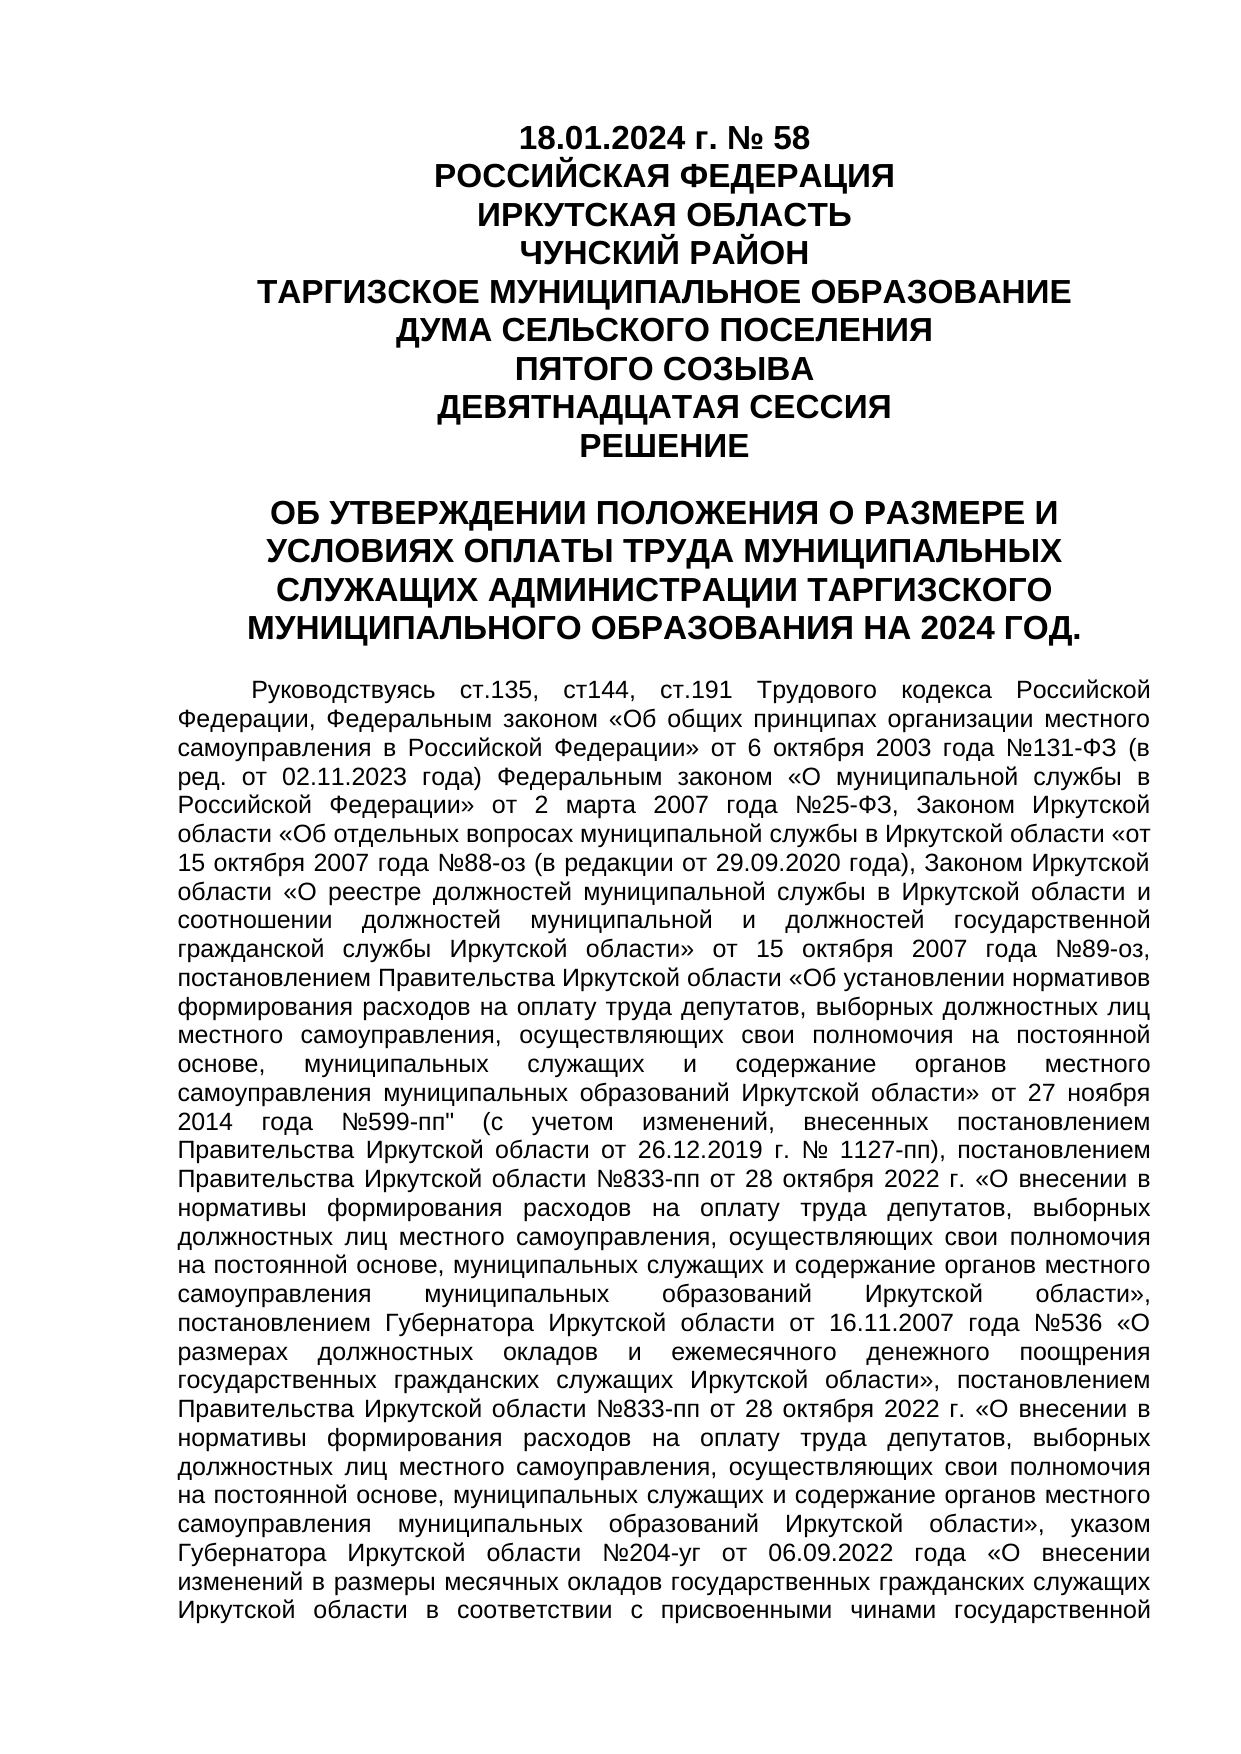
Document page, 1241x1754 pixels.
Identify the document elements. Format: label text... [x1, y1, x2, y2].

text 18.01.2024 г. № 58 [177, 118, 1152, 157]
text ДЕВЯТНАДЦАТАЯ СЕССИЯ [177, 387, 1152, 426]
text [177, 675, 1152, 1624]
text ЧУНСКИЙ РАЙОН [177, 233, 1152, 272]
text ОБ УТВЕРЖДЕНИИ ПОЛОЖЕНИЯ О РАЗМЕРЕ И УСЛОВИЯХ ОПЛАТЫ ТРУДА МУНИЦИПАЛЬНЫХ СЛУЖАЩИХ АДМИНИСТРАЦИИ ТАРГИЗСКОГО МУНИЦИПАЛЬНОГО ОБРАЗОВАНИЯ НА 2024 ГОД. [177, 493, 1152, 647]
text ПЯТОГО СОЗЫВА [177, 349, 1152, 387]
text ДУМА СЕЛЬСКОГО ПОСЕЛЕНИЯ [177, 310, 1152, 349]
text РЕШЕНИЕ [177, 426, 1152, 464]
text РОССИЙСКАЯ ФЕДЕРАЦИЯ [177, 157, 1152, 195]
text ТАРГИЗСКОЕ МУНИЦИПАЛЬНОЕ ОБРАЗОВАНИЕ [177, 272, 1152, 310]
text ИРКУТСКАЯ ОБЛАСТЬ [177, 195, 1152, 233]
